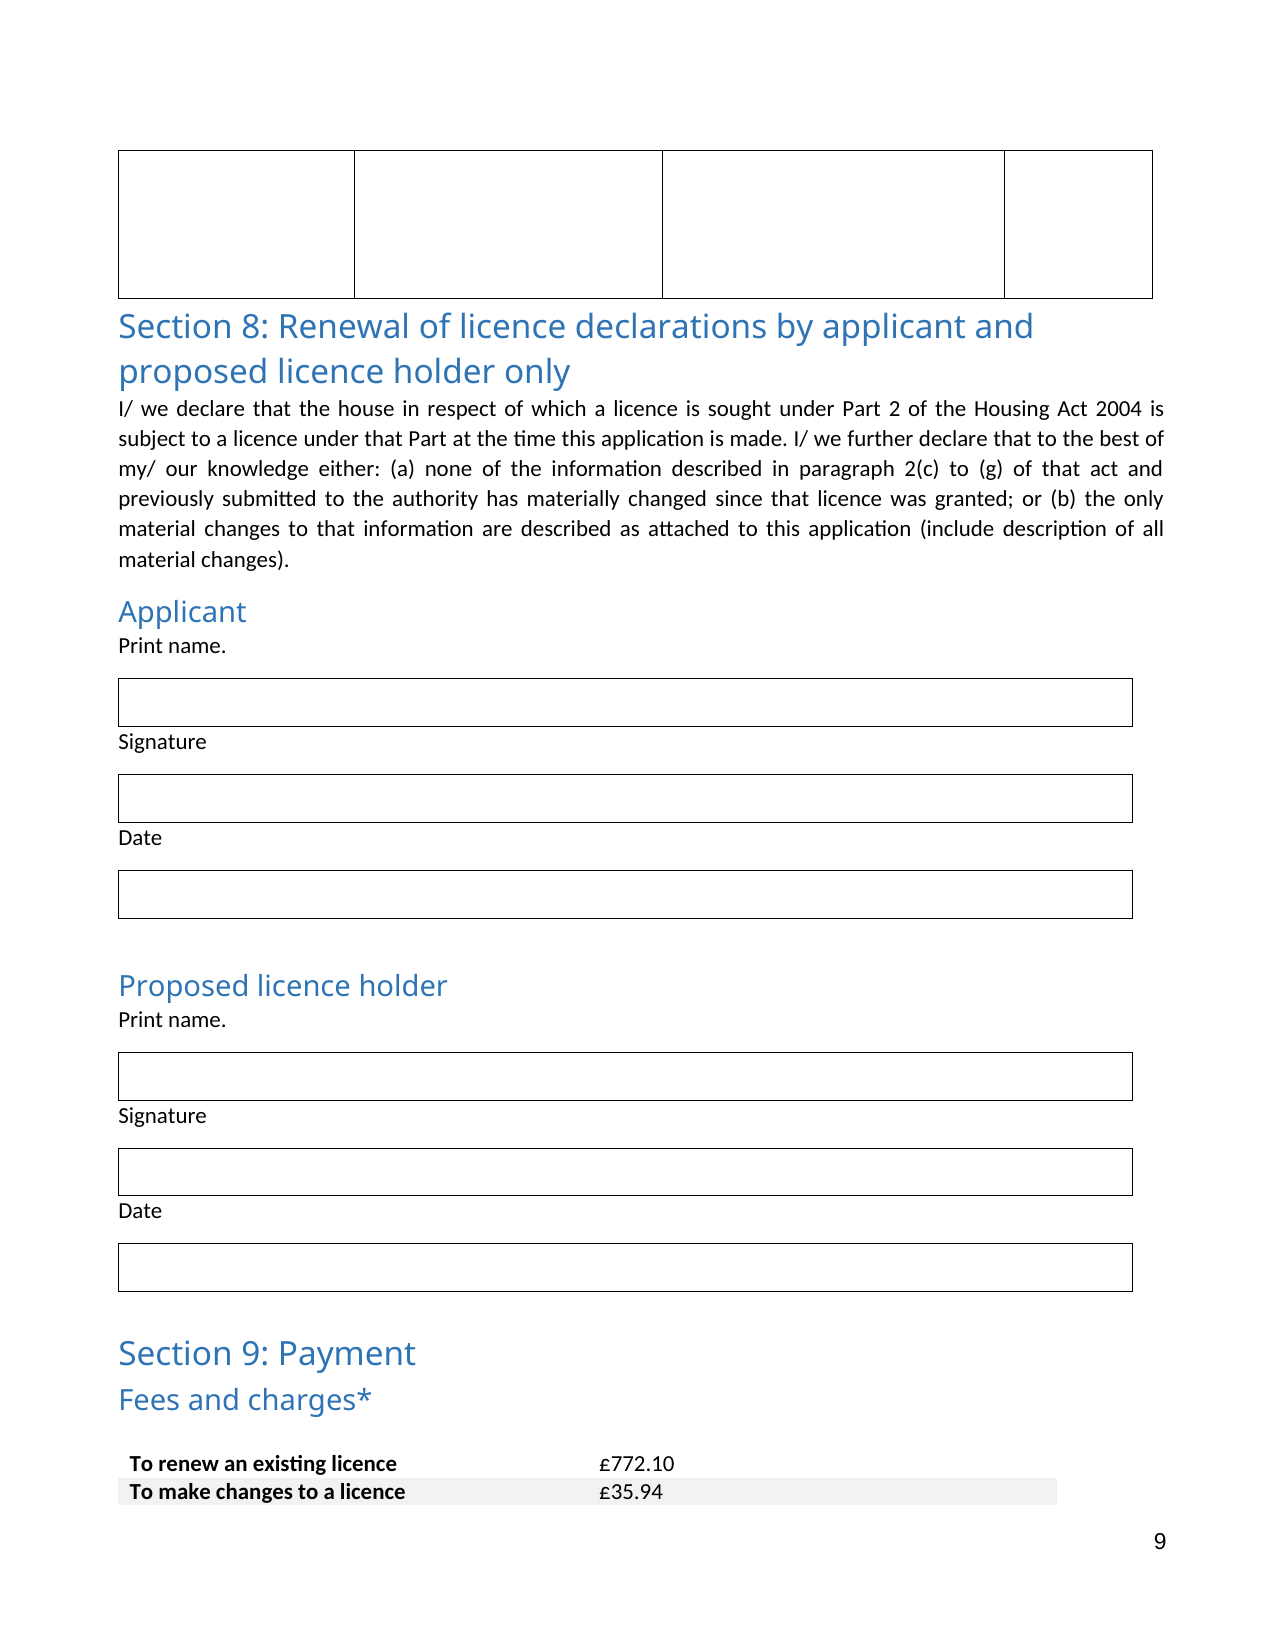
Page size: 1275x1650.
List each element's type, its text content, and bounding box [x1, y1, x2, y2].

subtitle Proposed licence holder [118, 965, 1166, 1005]
subtitle Section 9: Payment [118, 1330, 1166, 1375]
table_header [119, 871, 1132, 917]
subtitle Section 8: Renewal of licence declarations by applicant and proposed licence holder only [118, 303, 1166, 394]
table_cell [663, 151, 1004, 298]
table_cell [119, 151, 354, 298]
table_cell [1005, 151, 1152, 298]
table_header £772.10 [588, 1449, 1057, 1477]
text Signature [118, 727, 1166, 755]
text Date [118, 823, 1166, 851]
text Date [118, 1196, 1166, 1224]
table_header [119, 1149, 1132, 1195]
text Print name. [118, 1005, 1166, 1033]
table_cell [355, 151, 662, 298]
table_header [119, 1244, 1132, 1291]
text I/ we declare that the house in respect of which a licence is sought under Part 2 of the Housing Act 2004 is subject to a licence under that Part at the time this application is made. I/ we further declare that to the best of my/ our knowledge either: (a) none of the information described in paragraph 2(c) to (g) of that act and previously submitted to the authority has materially changed since that licence was granted; or (b) the only material changes to that information are described as attached to this application (include description of all material changes). [118, 394, 1166, 573]
table_header [119, 775, 1132, 822]
subtitle Fees and charges* [118, 1379, 1166, 1419]
table_header [119, 679, 1132, 726]
text Signature [118, 1101, 1166, 1129]
text Print name. [118, 631, 1166, 659]
table_header To renew an existing licence [118, 1449, 588, 1477]
subtitle Applicant [118, 592, 1166, 631]
table_cell To make changes to a licence [118, 1478, 588, 1505]
table_header [119, 1053, 1132, 1100]
table_cell £35.94 [588, 1478, 1057, 1505]
